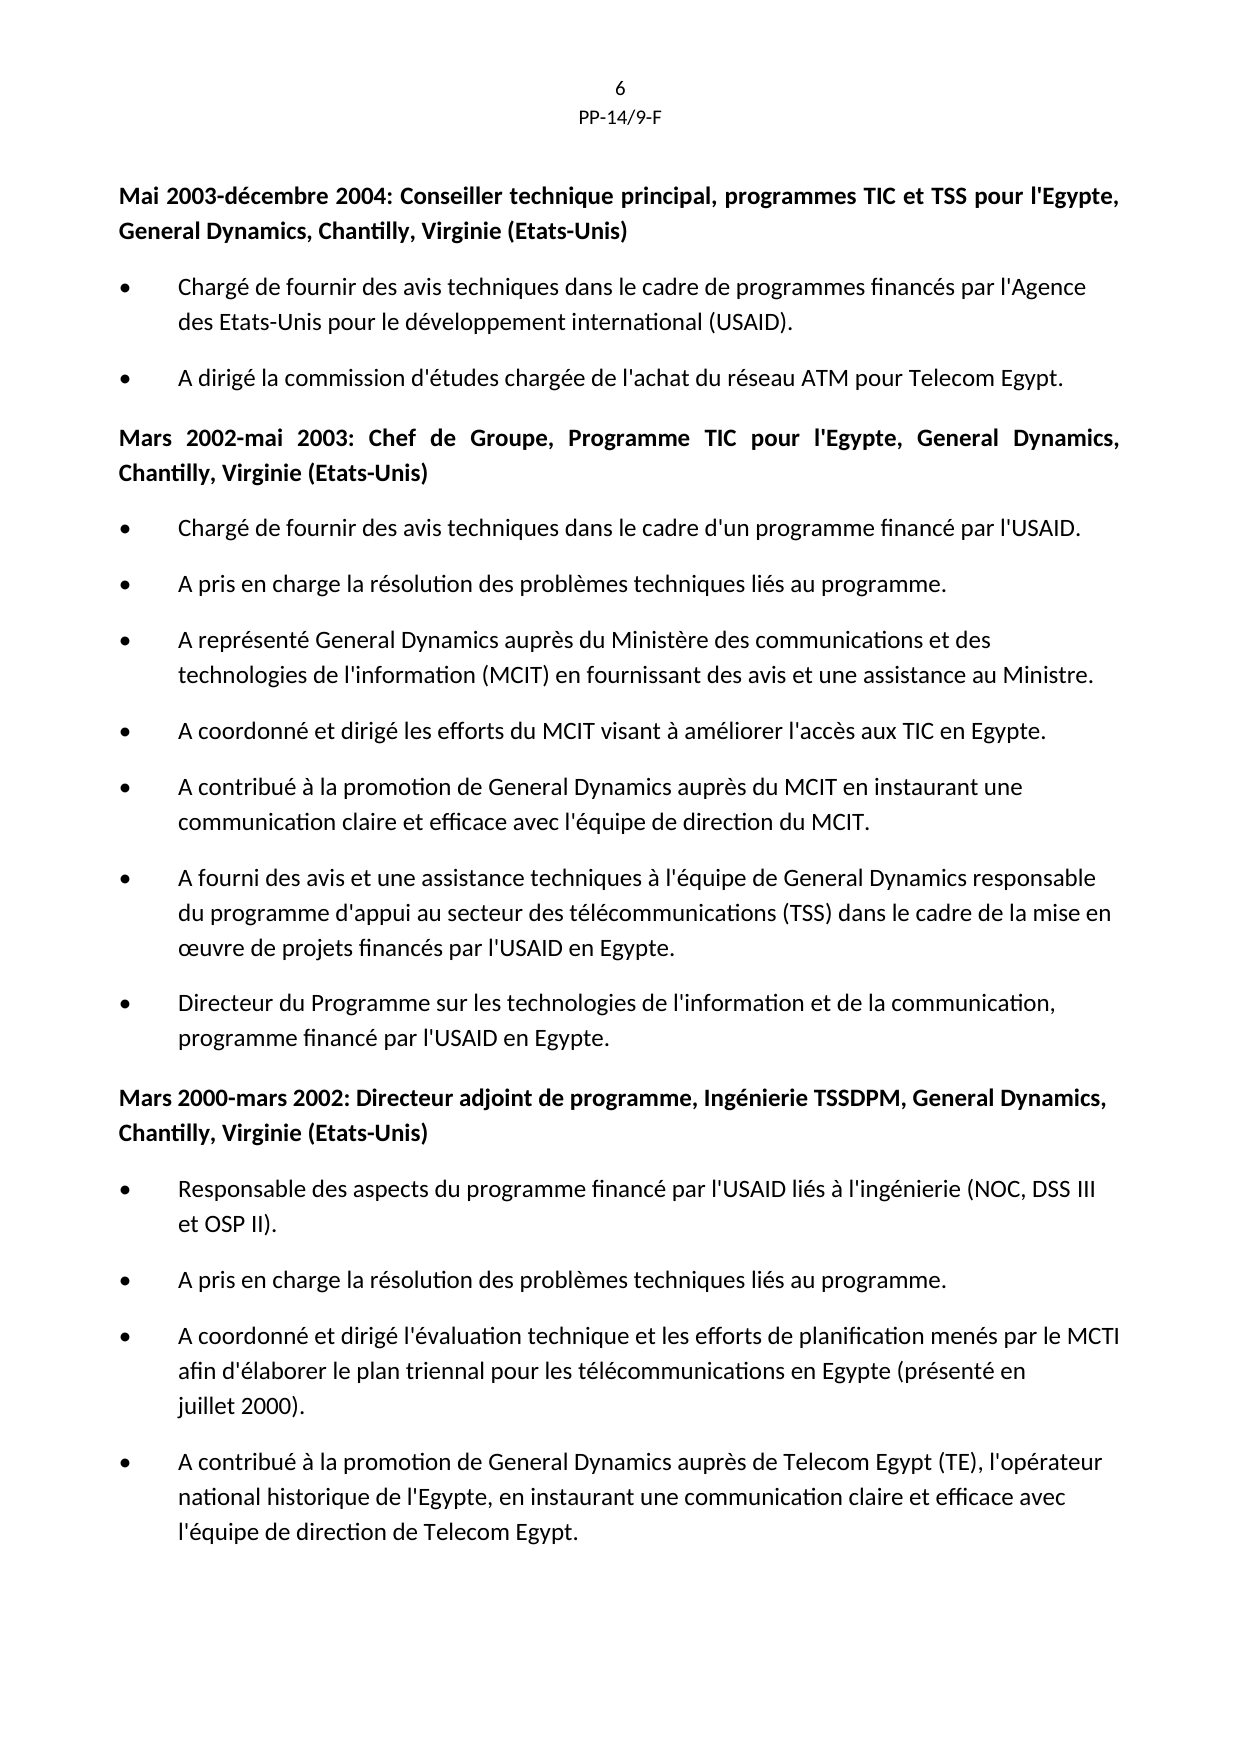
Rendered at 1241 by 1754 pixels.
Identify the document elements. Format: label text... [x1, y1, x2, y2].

text • Responsable des aspects du programme financé par l'USAID liés à l'ingénierie (NOC, DSS III et OSP II). [119, 1173, 1121, 1239]
text • Chargé de fournir des avis techniques dans le cadre d'un programme financé par l'USAID. [119, 512, 1121, 543]
text • A représenté General Dynamics auprès du Ministère des communications et des technologies de l'information (MCIT) en fournissant des avis et une assistance au Ministre. [119, 624, 1121, 690]
text • A pris en charge la résolution des problèmes techniques liés au programme. [119, 1264, 1121, 1295]
text Mai 2003-décembre 2004: Conseiller technique principal, programmes TIC et TSS pour l'Egypte, General Dynamics, Chantilly, Virginie (Etats-Unis) [119, 180, 1121, 246]
text Mars 2002-mai 2003: Chef de Groupe, Programme TIC pour l'Egypte, General Dynamics, Chantilly, Virginie (Etats-Unis) [119, 422, 1121, 487]
text • A coordonné et dirigé l'évaluation technique et les efforts de planification menés par le MCTI afin d'élaborer le plan triennal pour les télécommunications en Egypte (présenté en juillet 2000). [119, 1320, 1121, 1421]
text • A pris en charge la résolution des problèmes techniques liés au programme. [119, 568, 1121, 599]
text • Chargé de fournir des avis techniques dans le cadre de programmes financés par l'Agence des Etats-Unis pour le développement international (USAID). [119, 271, 1121, 336]
text • Directeur du Programme sur les technologies de l'information et de la communication, programme financé par l'USAID en Egypte. [119, 987, 1121, 1053]
text • A coordonné et dirigé les efforts du MCIT visant à améliorer l'accès aux TIC en Egypte. [119, 715, 1121, 746]
text • A dirigé la commission d'études chargée de l'achat du réseau ATM pour Telecom Egypt. [119, 362, 1121, 392]
text Mars 2000-mars 2002: Directeur adjoint de programme, Ingénierie TSSDPM, General Dynamics, Chantilly, Virginie (Etats-Unis) [119, 1082, 1121, 1148]
text • A contribué à la promotion de General Dynamics auprès de Telecom Egypt (TE), l'opérateur national historique de l'Egypte, en instaurant une communication claire et efficace avec l'équipe de direction de Telecom Egypt. [119, 1446, 1121, 1546]
text • A fourni des avis et une assistance techniques à l'équipe de General Dynamics responsable du programme d'appui au secteur des télécommunications (TSS) dans le cadre de la mise en œuvre de projets financés par l'USAID en Egypte. [119, 862, 1121, 962]
text • A contribué à la promotion de General Dynamics auprès du MCIT en instaurant une communication claire et efficace avec l'équipe de direction du MCIT. [119, 771, 1121, 836]
